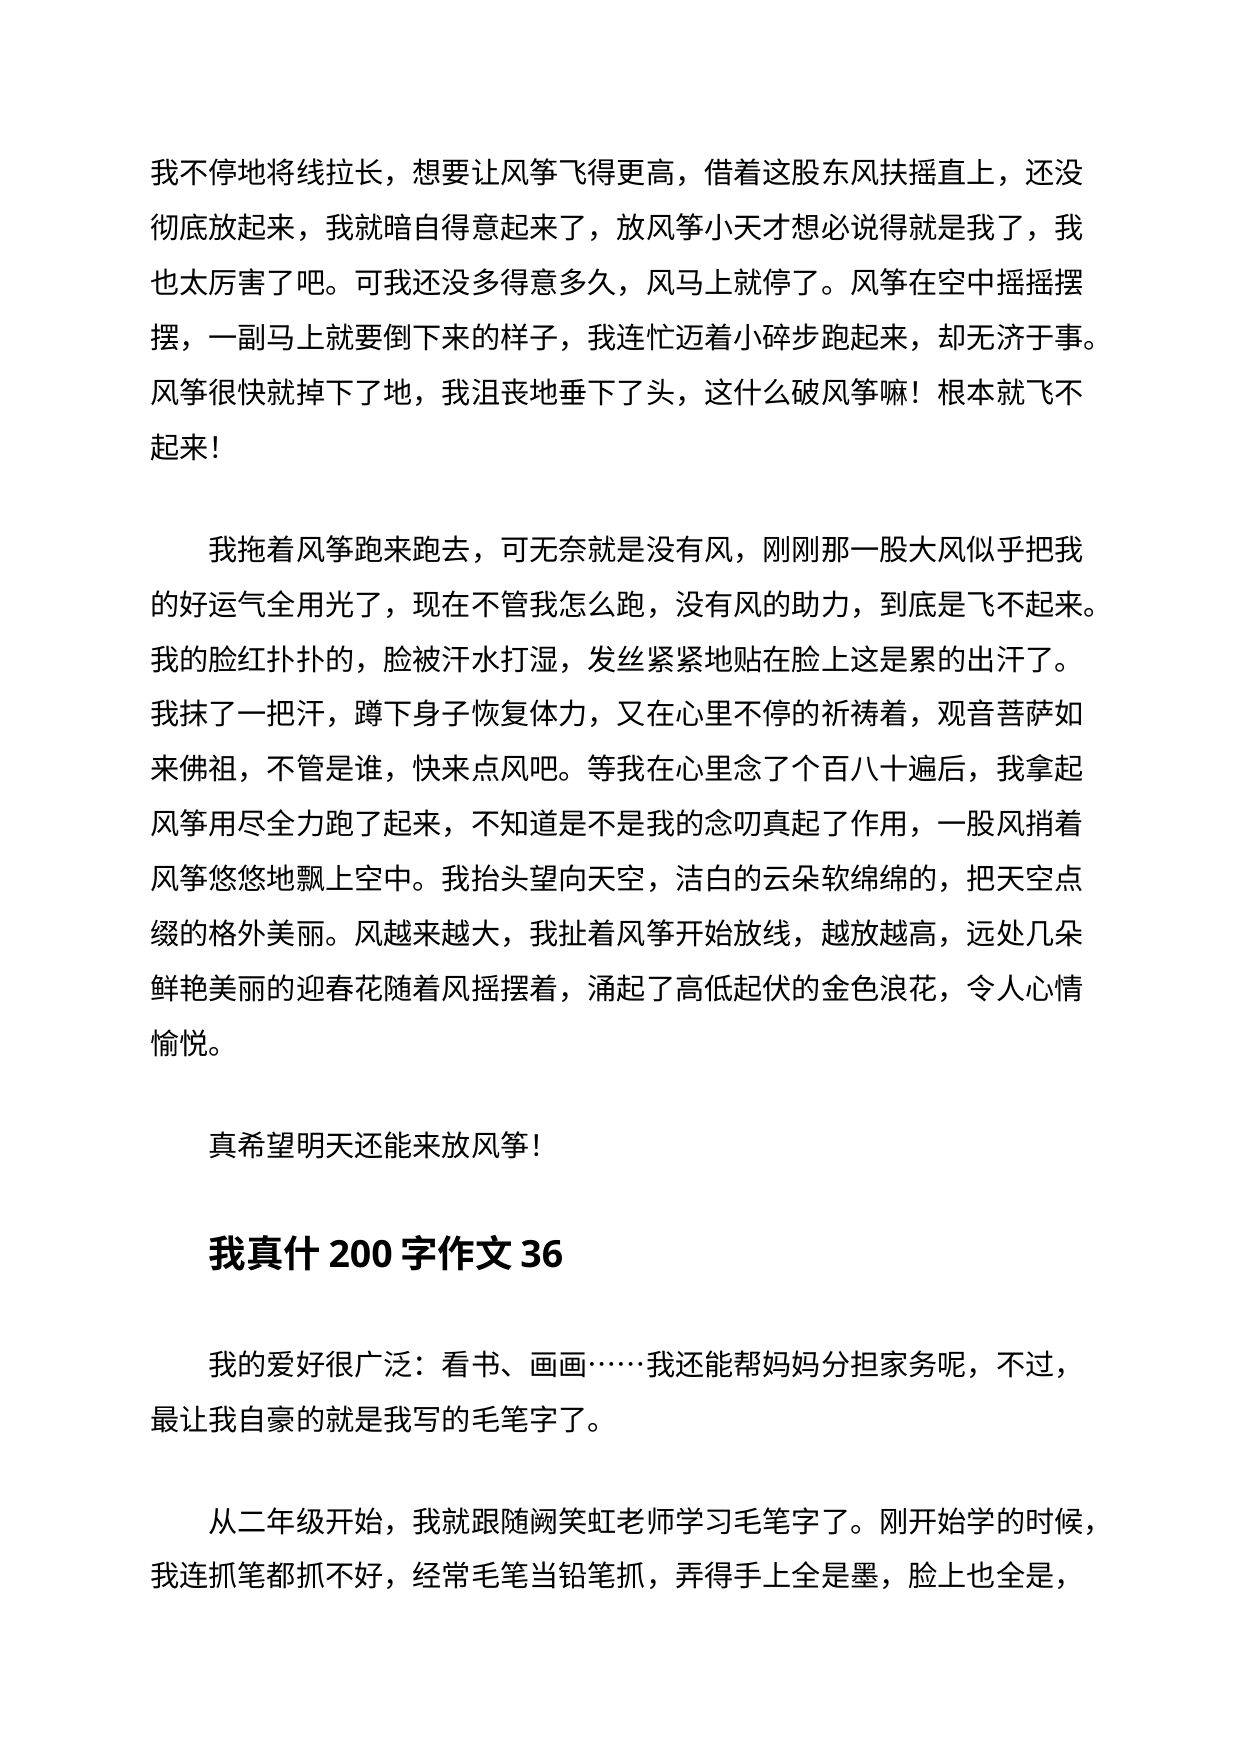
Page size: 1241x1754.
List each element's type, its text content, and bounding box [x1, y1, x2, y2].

text 我的爱好很广泛：看书、画画……我还能帮妈妈分担家务呢，不过，最让我自豪的就是我写的毛笔字了。 [150, 1341, 1090, 1439]
text 真希望明天还能来放风筝！ [150, 1122, 1090, 1164]
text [150, 1498, 1090, 1595]
text 我真什200字作文36 [150, 1224, 1090, 1278]
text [150, 150, 1090, 467]
text 我拖着风筝跑来跑去，可无奈就是没有风，刚刚那一股大风似乎把我的好运气全用光了，现在不管我怎么跑，没有风的助力，到底是飞不起来。我的脸红扑扑的，脸被汗水打湿，发丝紧紧地贴在脸上这是累的出汗了。我抹了一把汗，蹲下身子恢复体力，又在心里不停的祈祷着，观音菩萨如来佛祖，不管是谁，快来点风吧。等我在心里念了个百八十遍后，我拿起风筝用尽全力跑了起来，不知道是不是我的念叨真起了作用，一股风捎着风筝悠悠地飘上空中。我抬头望向天空，洁白的云朵软绵绵的，把天空点缀的格外美丽。风越来越大，我扯着风筝开始放线，越放越高，远处几朵鲜艳美丽的迎春花随着风摇摆着，涌起了高低起伏的金色浪花，令人心情愉悦。 [150, 526, 1090, 1063]
